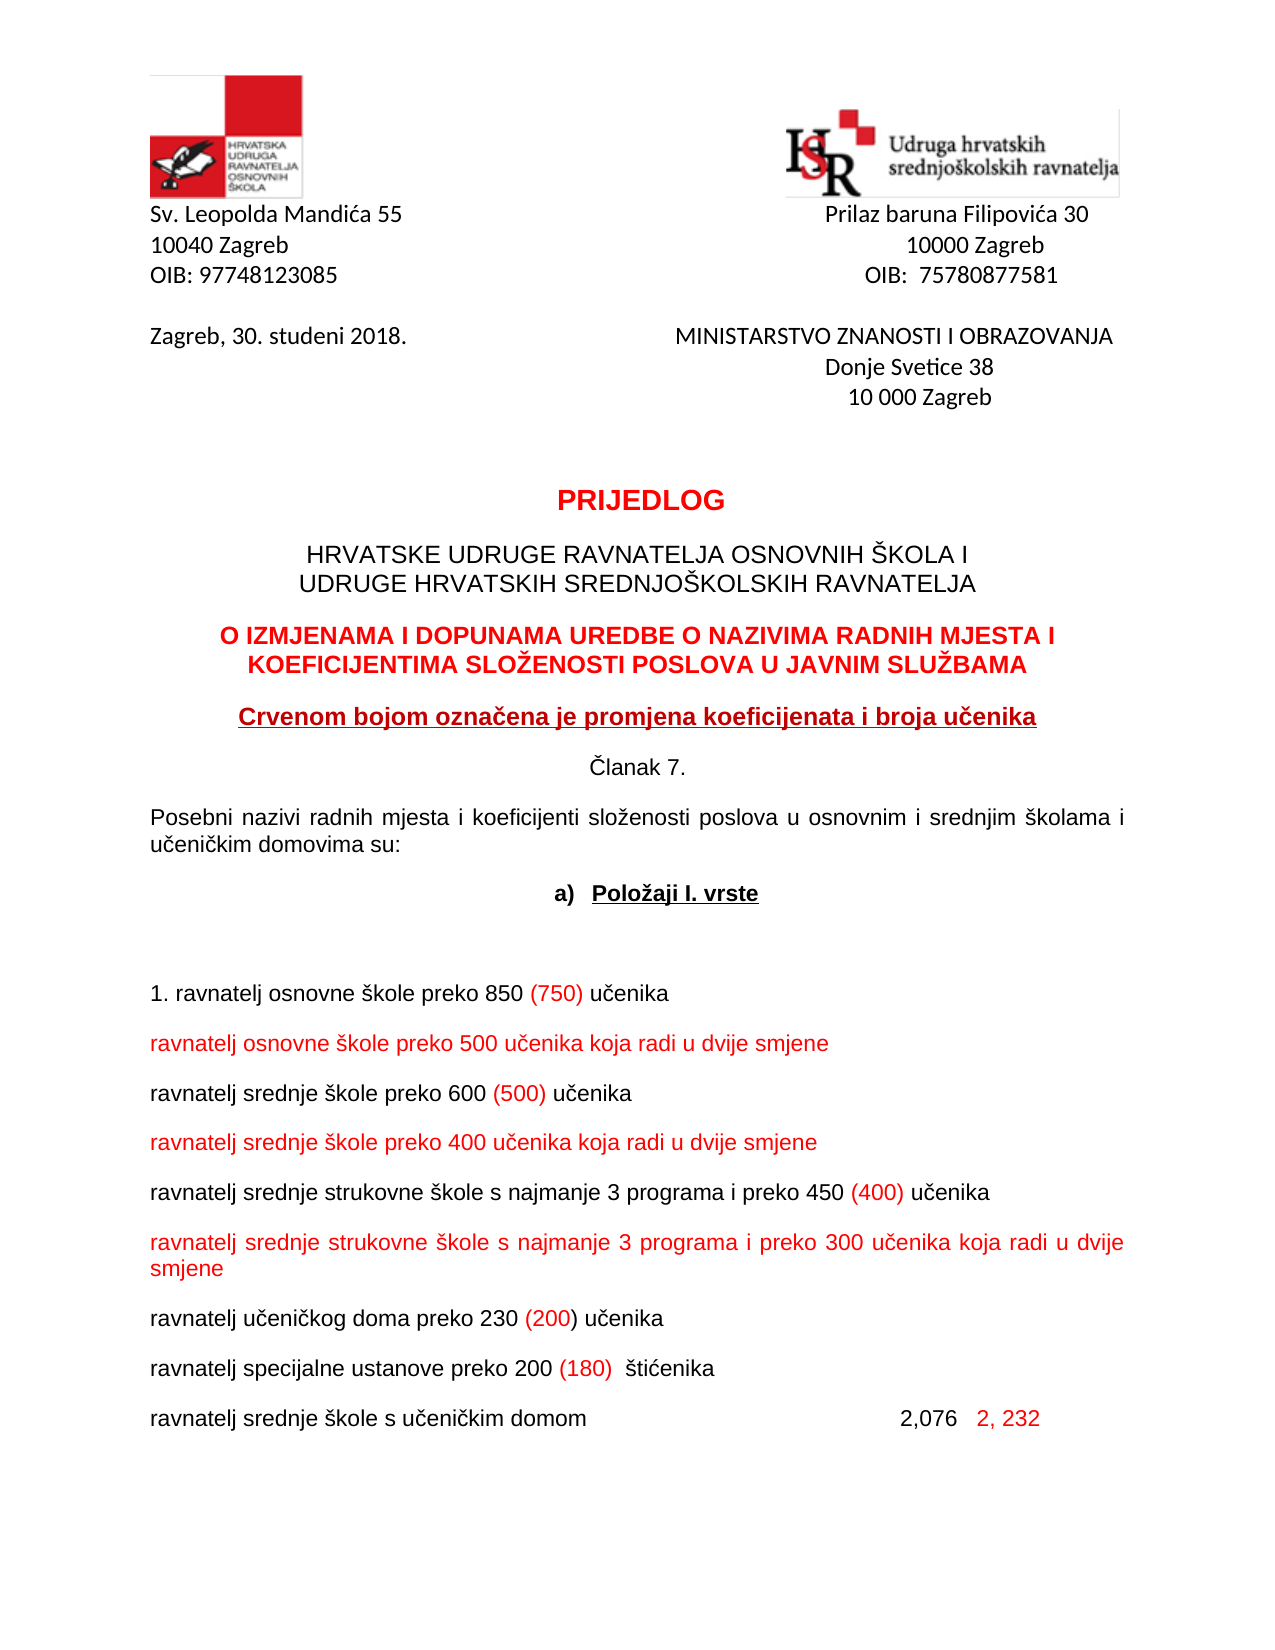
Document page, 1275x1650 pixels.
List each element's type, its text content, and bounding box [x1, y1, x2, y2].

text 10 000 Zagreb [150, 382, 1125, 412]
text PRIJEDLOG [150, 483, 1125, 517]
text ravnatelj srednje strukovne škole s najmanje 3 programa i preko 300 učenika koja radi u dvije smjene [150, 1229, 1125, 1282]
text Zagreb, 30. studeni 2018. MINISTARSTVO ZNANOSTI I OBRAZOVANJA [150, 321, 1125, 351]
text ravnatelj srednje škole preko 400 učenika koja radi u dvije smjene [150, 1129, 1125, 1156]
list Položaji I. vrste [187, 880, 1125, 907]
picture [150, 75, 305, 199]
text O IZMJENAMA I DOPUNAMA UREDBE O NAZIVIMA RADNIH MJESTA I KOEFICIJENTIMA SLOŽENOSTI POSLOVA U JAVNIM SLUŽBAMA [150, 621, 1125, 679]
text Sv. Leopolda Mandića 55 Prilaz baruna Filipovića 30 [150, 198, 1125, 229]
text ravnatelj srednje škole s učeničkim domom 2,076 2, 232 [150, 1404, 1125, 1431]
text ravnatelj osnovne škole preko 500 učenika koja radi u dvije smjene [150, 1030, 1125, 1056]
text ravnatelj učeničkog doma preko 230 (200) učenika [150, 1305, 1125, 1331]
text 10040 Zagreb 10000 Zagreb [150, 229, 1125, 259]
text ravnatelj srednje strukovne škole s najmanje 3 programa i preko 450 (400) učenika [150, 1179, 1125, 1205]
text OIB: 97748123085 OIB: 75780877581 [150, 259, 1125, 290]
picture [785, 109, 1121, 199]
text Članak 7. [150, 754, 1125, 781]
text Posebni nazivi radnih mjesta i koeficijenti složenosti poslova u osnovnim i srednjim školama i učeničkim domovima su: [150, 804, 1125, 857]
text Donje Svetice 38 [150, 351, 1125, 382]
text HRVATSKE UDRUGE RAVNATELJA OSNOVNIH ŠKOLA I UDRUGE HRVATSKIH SREDNJOŠKOLSKIH RAVNATELJA [150, 540, 1125, 598]
text Crvenom bojom označena je promjena koeficijenata i broja učenika [150, 702, 1125, 731]
text ravnatelj specijalne ustanove preko 200 (180) štićenika [150, 1355, 1125, 1381]
text ravnatelj srednje škole preko 600 (500) učenika [150, 1079, 1125, 1106]
text 1. ravnatelj osnovne škole preko 850 (750) učenika [150, 980, 1125, 1006]
